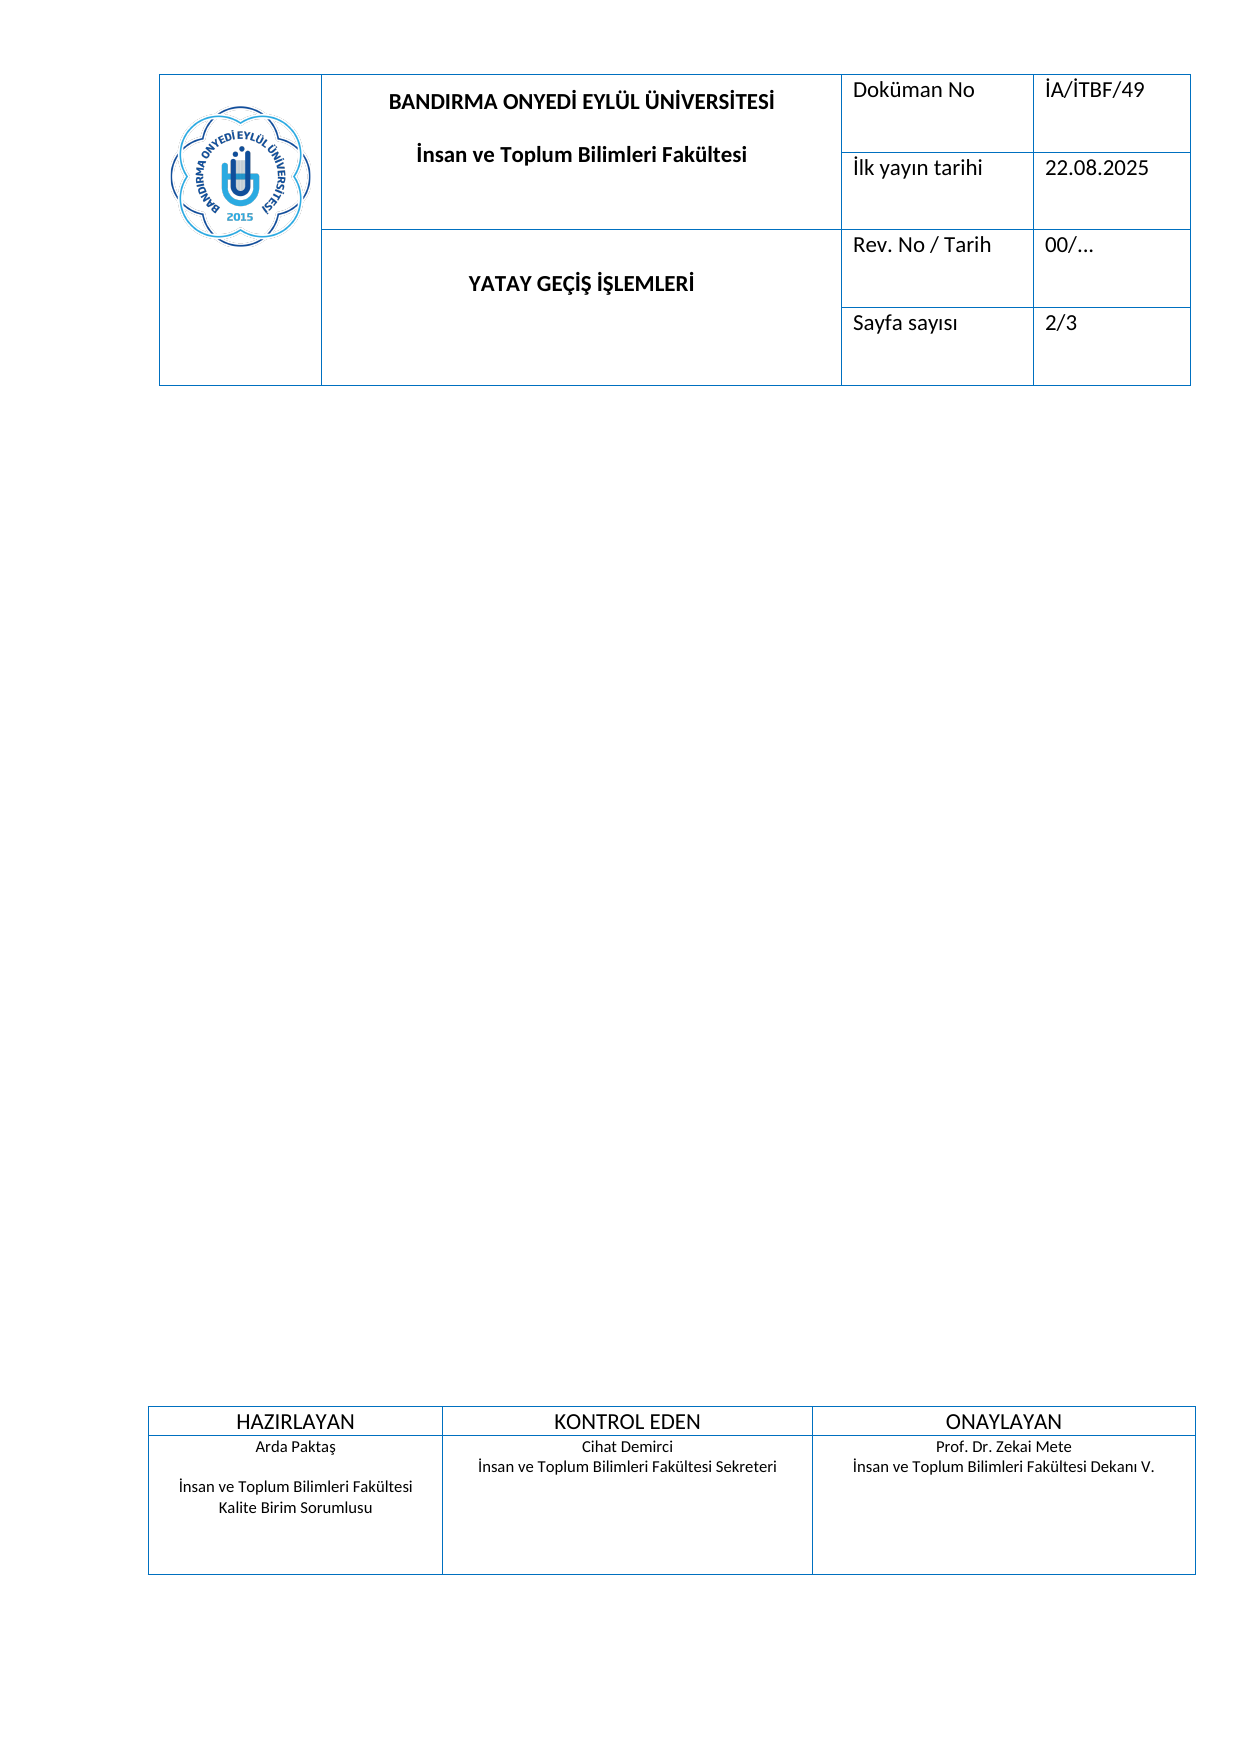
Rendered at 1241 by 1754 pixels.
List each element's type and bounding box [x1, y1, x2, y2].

picture [170, 106, 311, 247]
